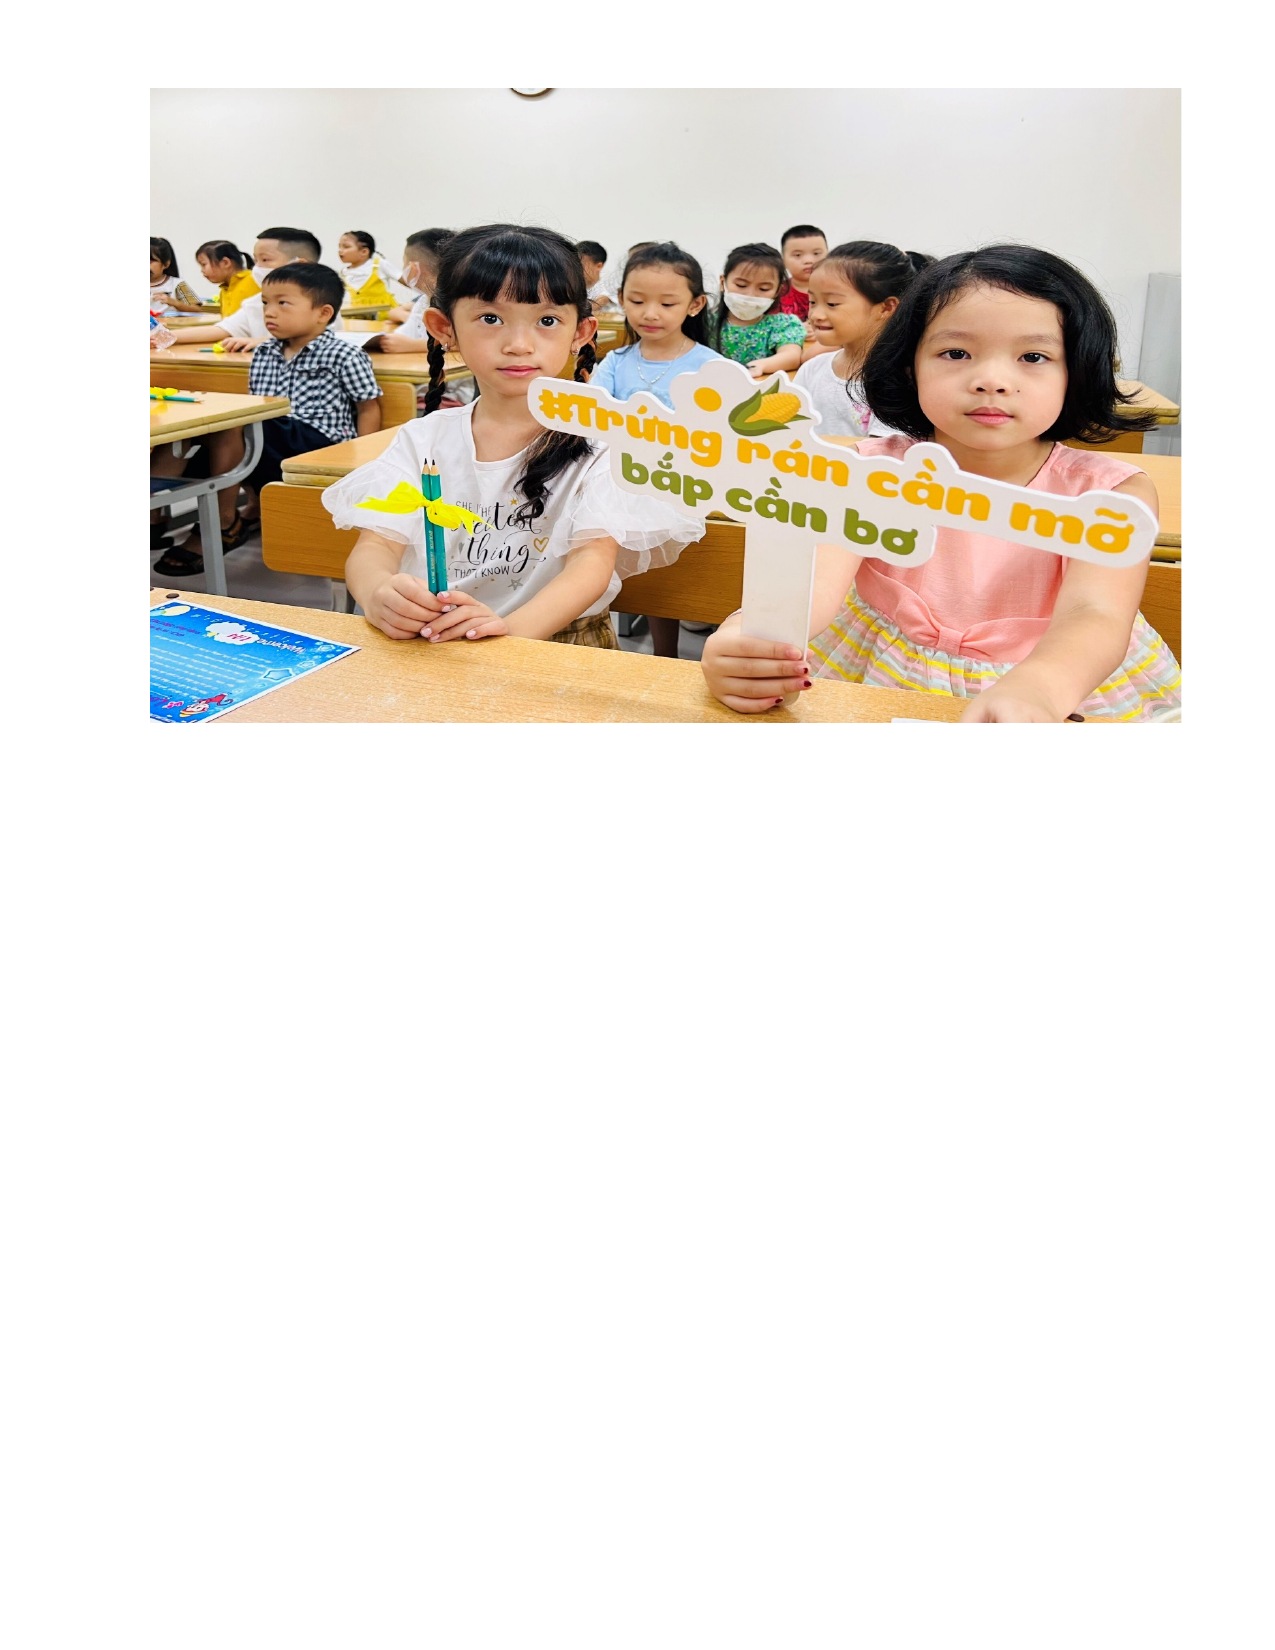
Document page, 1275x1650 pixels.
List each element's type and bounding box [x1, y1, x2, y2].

picture [150, 88, 1182, 723]
